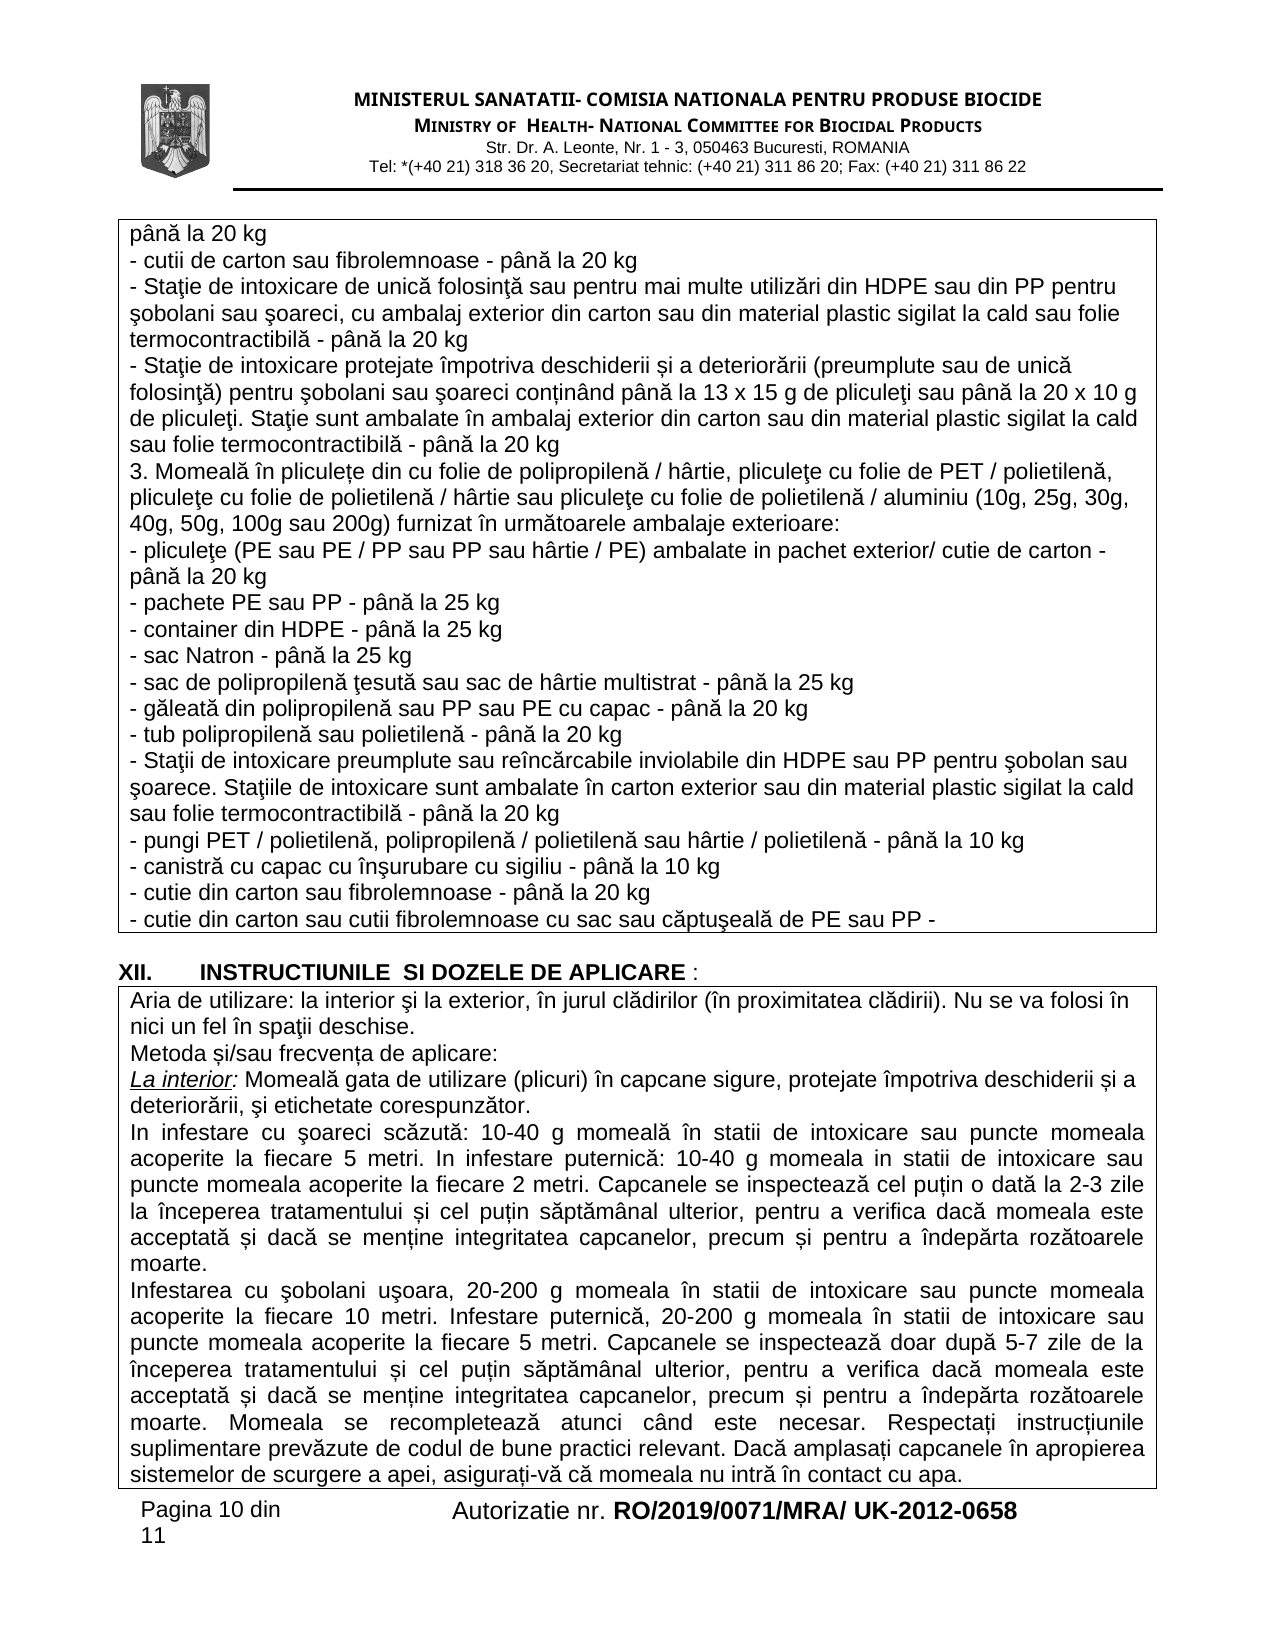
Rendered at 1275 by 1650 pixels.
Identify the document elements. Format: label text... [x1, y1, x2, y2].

list INSTRUCTIUNILE SI DOZELE DE APLICARE : [118, 959, 1157, 986]
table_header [119, 220, 1156, 932]
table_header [119, 987, 1156, 1487]
